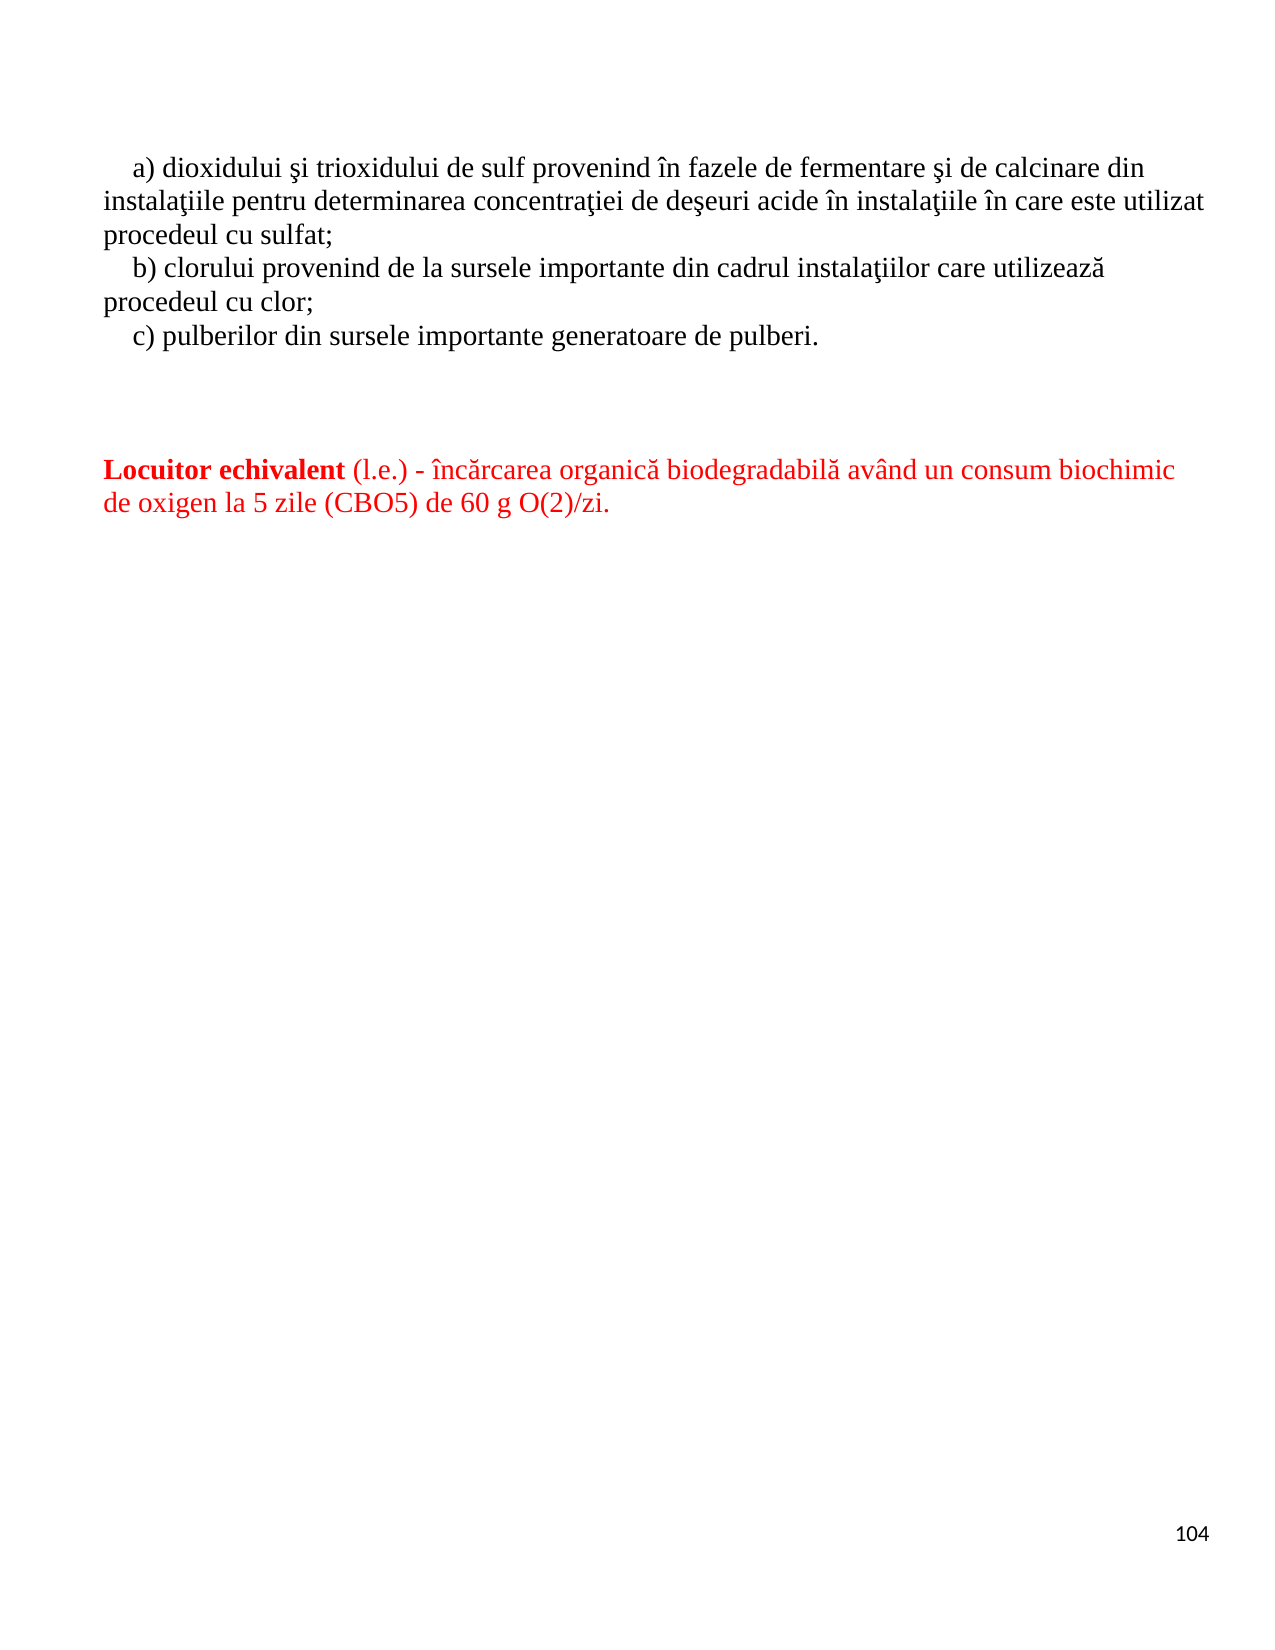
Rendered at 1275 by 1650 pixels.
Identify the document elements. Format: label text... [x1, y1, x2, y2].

text c) pulberilor din sursele importante generatoare de pulberi. [103, 318, 1209, 351]
text b) clorului provenind de la sursele importante din cadrul instalaţiilor care utilizează procedeul cu clor; [103, 251, 1209, 318]
text Locuitor echivalent (l.e.) - încărcarea organică biodegradabilă având un consum biochimic de oxigen la 5 zile (CBO5) de 60 g O(2)/zi. [103, 452, 1209, 519]
text a) dioxidului şi trioxidului de sulf provenind în fazele de fermentare şi de calcinare din instalaţiile pentru determinarea concentraţiei de deşeuri acide în instalaţiile în care este utilizat procedeul cu sulfat; [103, 150, 1209, 251]
